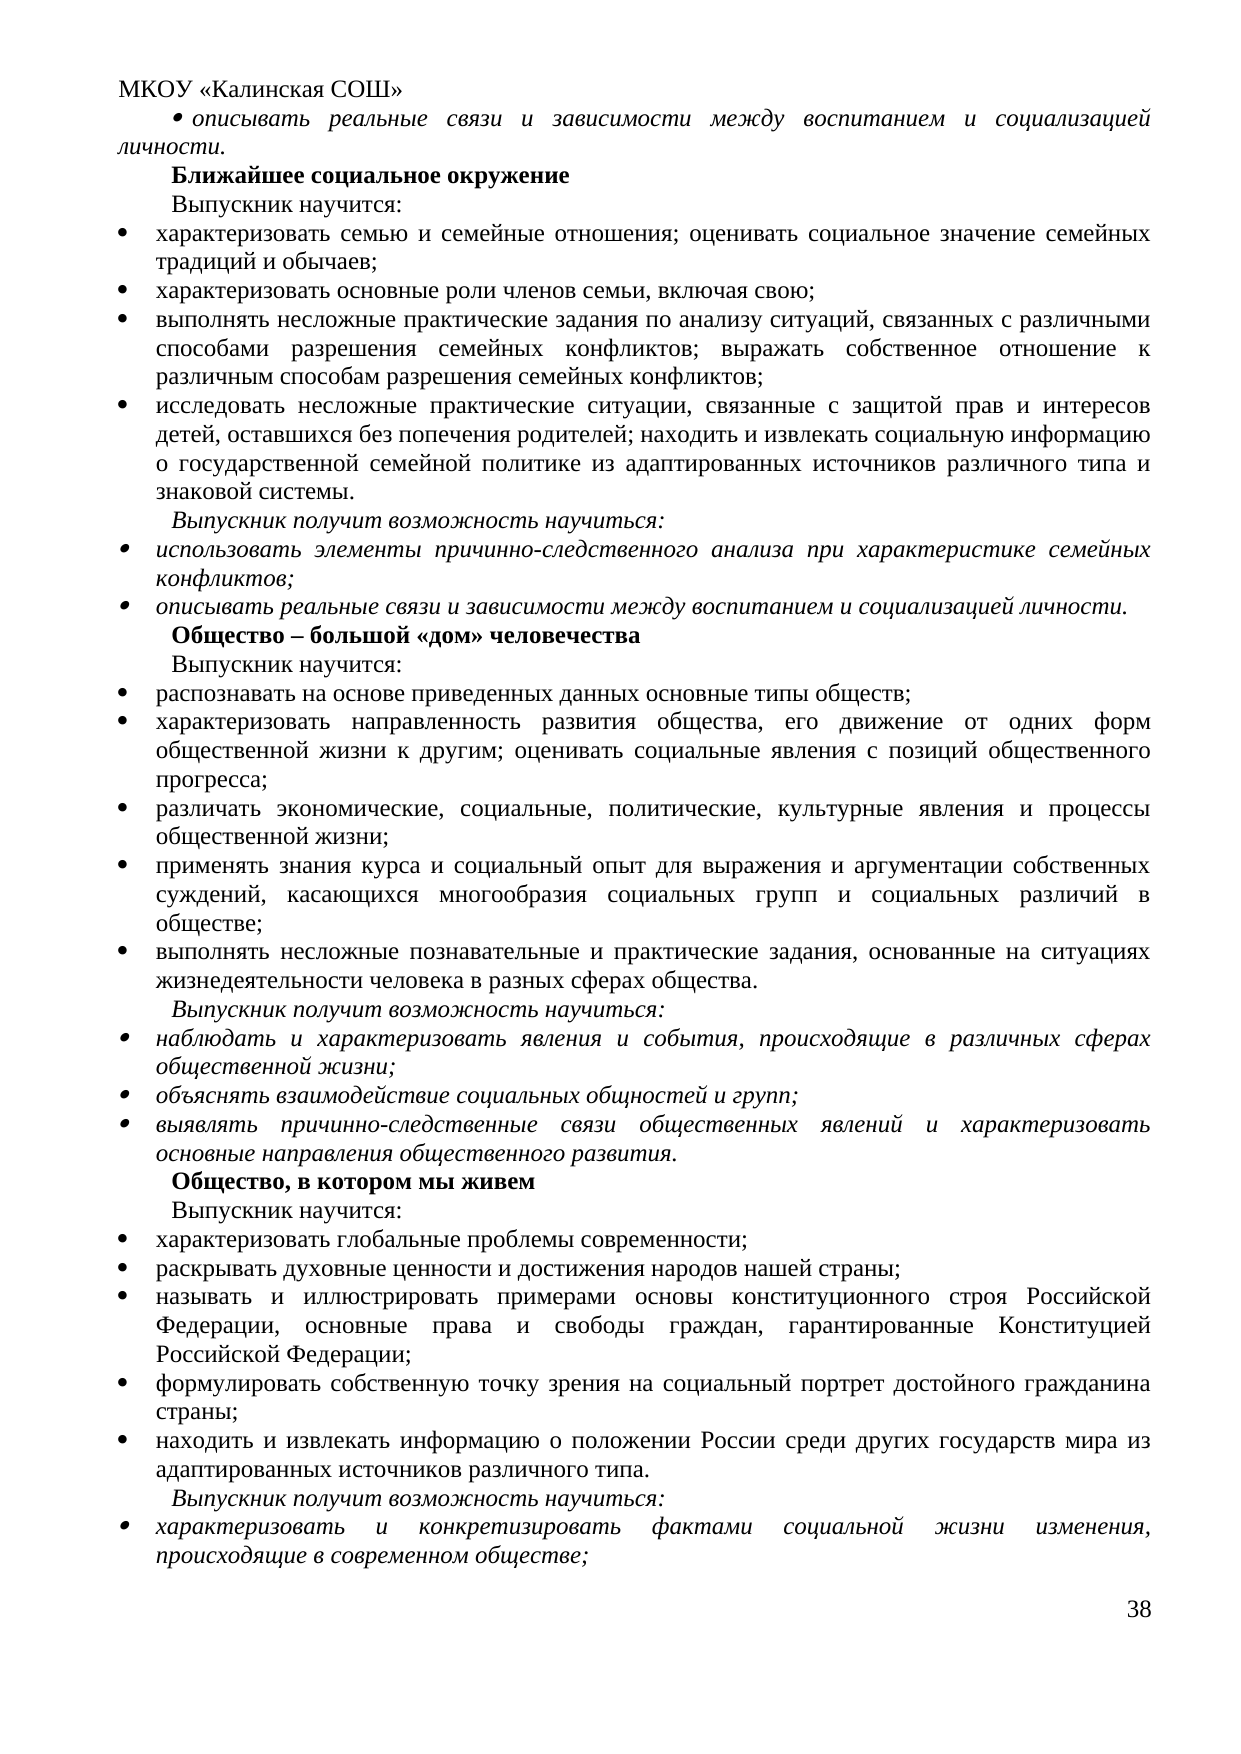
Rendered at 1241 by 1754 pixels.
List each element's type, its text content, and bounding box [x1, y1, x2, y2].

text Выпускник научится: [118, 649, 1152, 678]
text Выпускник получит возможность научиться: [118, 505, 1152, 534]
list различать экономические, социальные, политические, культурные явления и процессы общественной жизни; [118, 793, 1152, 850]
list выполнять несложные практические задания по анализу ситуаций, связанных с различными способами разрешения семейных конфликтов; выражать собственное отношение к различным способам разрешения семейных конфликтов; [118, 304, 1152, 390]
text Выпускник получит возможность научиться: [118, 1483, 1152, 1511]
text Общество, в котором мы живем [118, 1166, 1152, 1195]
list называть и иллюстрировать примерами основы конституционного строя Российской Федерации, основные права и свободы граждан, гарантированные Конституцией Российской Федерации; [118, 1281, 1152, 1368]
text Выпускник получит возможность научиться: [118, 994, 1152, 1023]
list объяснять взаимодействие социальных общностей и групп; [118, 1080, 1152, 1109]
list исследовать несложные практические ситуации, связанные с защитой прав и интересов детей, оставшихся без попечения родителей; находить и извлекать социальную информацию о государственной семейной политике из адаптированных источников различного типа и знаковой системы. [118, 390, 1152, 505]
list описывать реальные связи и зависимости между воспитанием и социализацией личности. [118, 103, 1152, 160]
list распознавать на основе приведенных данных основные типы обществ; [118, 678, 1152, 706]
list выполнять несложные познавательные и практические задания, основанные на ситуациях жизнедеятельности человека в разных сферах общества. [118, 936, 1152, 994]
list описывать реальные связи и зависимости между воспитанием и социализацией личности. [118, 591, 1152, 620]
list выявлять причинно-следственные связи общественных явлений и характеризовать основные направления общественного развития. [118, 1109, 1152, 1166]
list формулировать собственную точку зрения на социальный портрет достойного гражданина страны; [118, 1368, 1152, 1425]
text Выпускник научится: [118, 189, 1152, 218]
list характеризовать семью и семейные отношения; оценивать социальное значение семейных традиций и обычаев; [118, 218, 1152, 275]
list находить и извлекать информацию о положении России среди других государств мира из адаптированных источников различного типа. [118, 1425, 1152, 1483]
list характеризовать глобальные проблемы современности; [118, 1224, 1152, 1253]
list применять знания курса и социальный опыт для выражения и аргументации собственных суждений, касающихся многообразия социальных групп и социальных различий в обществе; [118, 850, 1152, 936]
text Выпускник научится: [118, 1195, 1152, 1224]
list характеризовать основные роли членов семьи, включая свою; [118, 275, 1152, 304]
subtitle Общество – большой «дом» человечества [118, 620, 1152, 649]
list наблюдать и характеризовать явления и события, происходящие в различных сферах общественной жизни; [118, 1023, 1152, 1080]
list раскрывать духовные ценности и достижения народов нашей страны; [118, 1253, 1152, 1281]
subtitle Ближайшее социальное окружение [118, 160, 1152, 189]
list использовать элементы причинно-следственного анализа при характеристике семейных конфликтов; [118, 534, 1152, 591]
list характеризовать направленность развития общества, его движение от одних форм общественной жизни к другим; оценивать социальные явления с позиций общественного прогресса; [118, 706, 1152, 793]
list характеризовать и конкретизировать фактами социальной жизни изменения, происходящие в современном обществе; [118, 1511, 1152, 1569]
